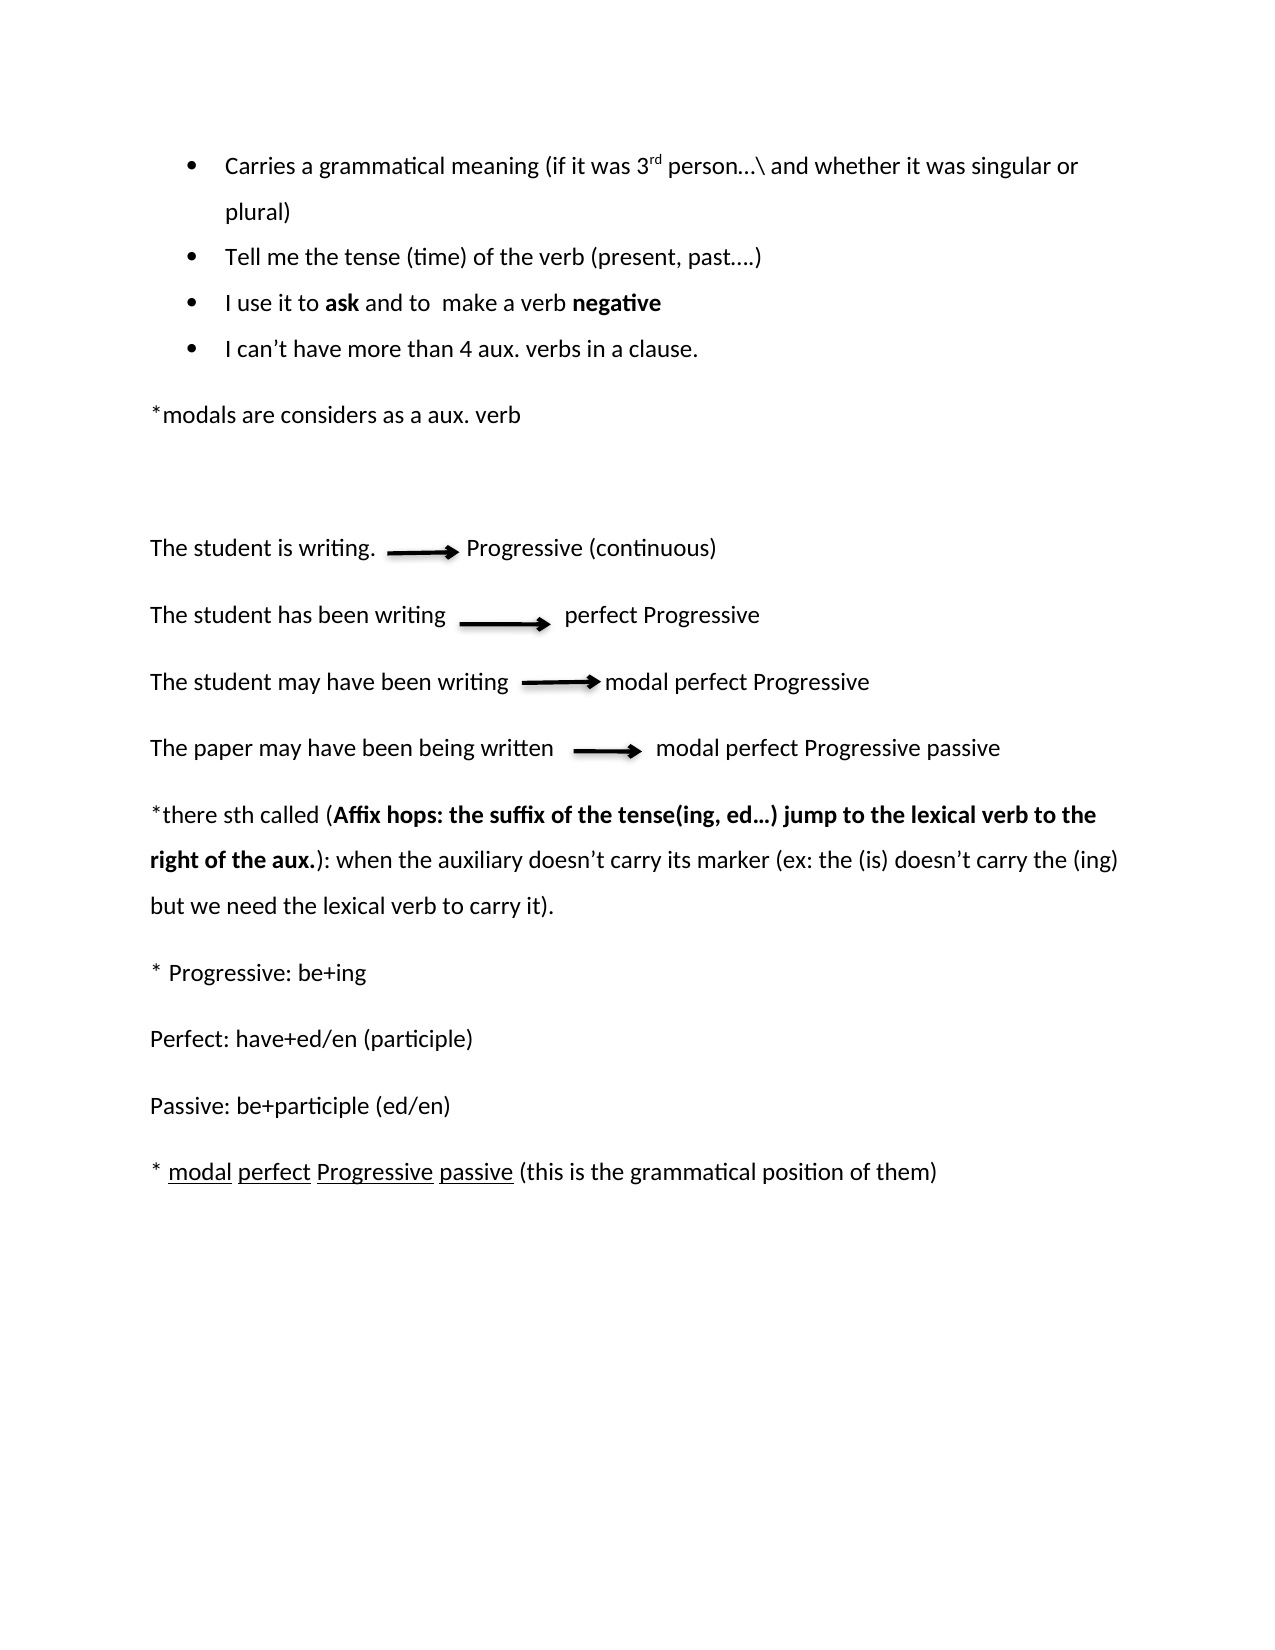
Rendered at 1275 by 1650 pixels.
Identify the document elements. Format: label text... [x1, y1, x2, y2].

text *there sth called (Affix hops: the suffix of the tense(ing, ed…) jump to the lexical verb to the right of the aux.): when the auxiliary doesn’t carry its marker (ex: the (is) doesn’t carry the (ing) but we need the lexical verb to carry it). [150, 799, 1125, 921]
text The student is writing. Progressive (continuous) [150, 533, 1125, 563]
text * Progressive: be+ing [150, 957, 1125, 987]
text The student has been writing perfect Progressive [150, 599, 1125, 630]
text Passive: be+participle (ed/en) [150, 1090, 1125, 1121]
text *modals are considers as a aux. verb [150, 399, 1125, 430]
text The student may have been writing modal perfect Progressive [150, 666, 1125, 696]
text The paper may have been being written modal perfect Progressive passive [150, 732, 1125, 763]
list Carries a grammatical meaning (if it was 3rd person…\ and whether it was singular or plural) [187, 150, 1125, 226]
text * modal perfect Progressive passive (this is the grammatical position of them) [150, 1157, 1125, 1187]
text Perfect: have+ed/en (participle) [150, 1023, 1125, 1054]
list Tell me the tense (time) of the verb (present, past….) [187, 241, 1125, 272]
list I can’t have more than 4 aux. verbs in a clause. [187, 333, 1125, 363]
list I use it to ask and to make a verb negative [187, 287, 1125, 318]
